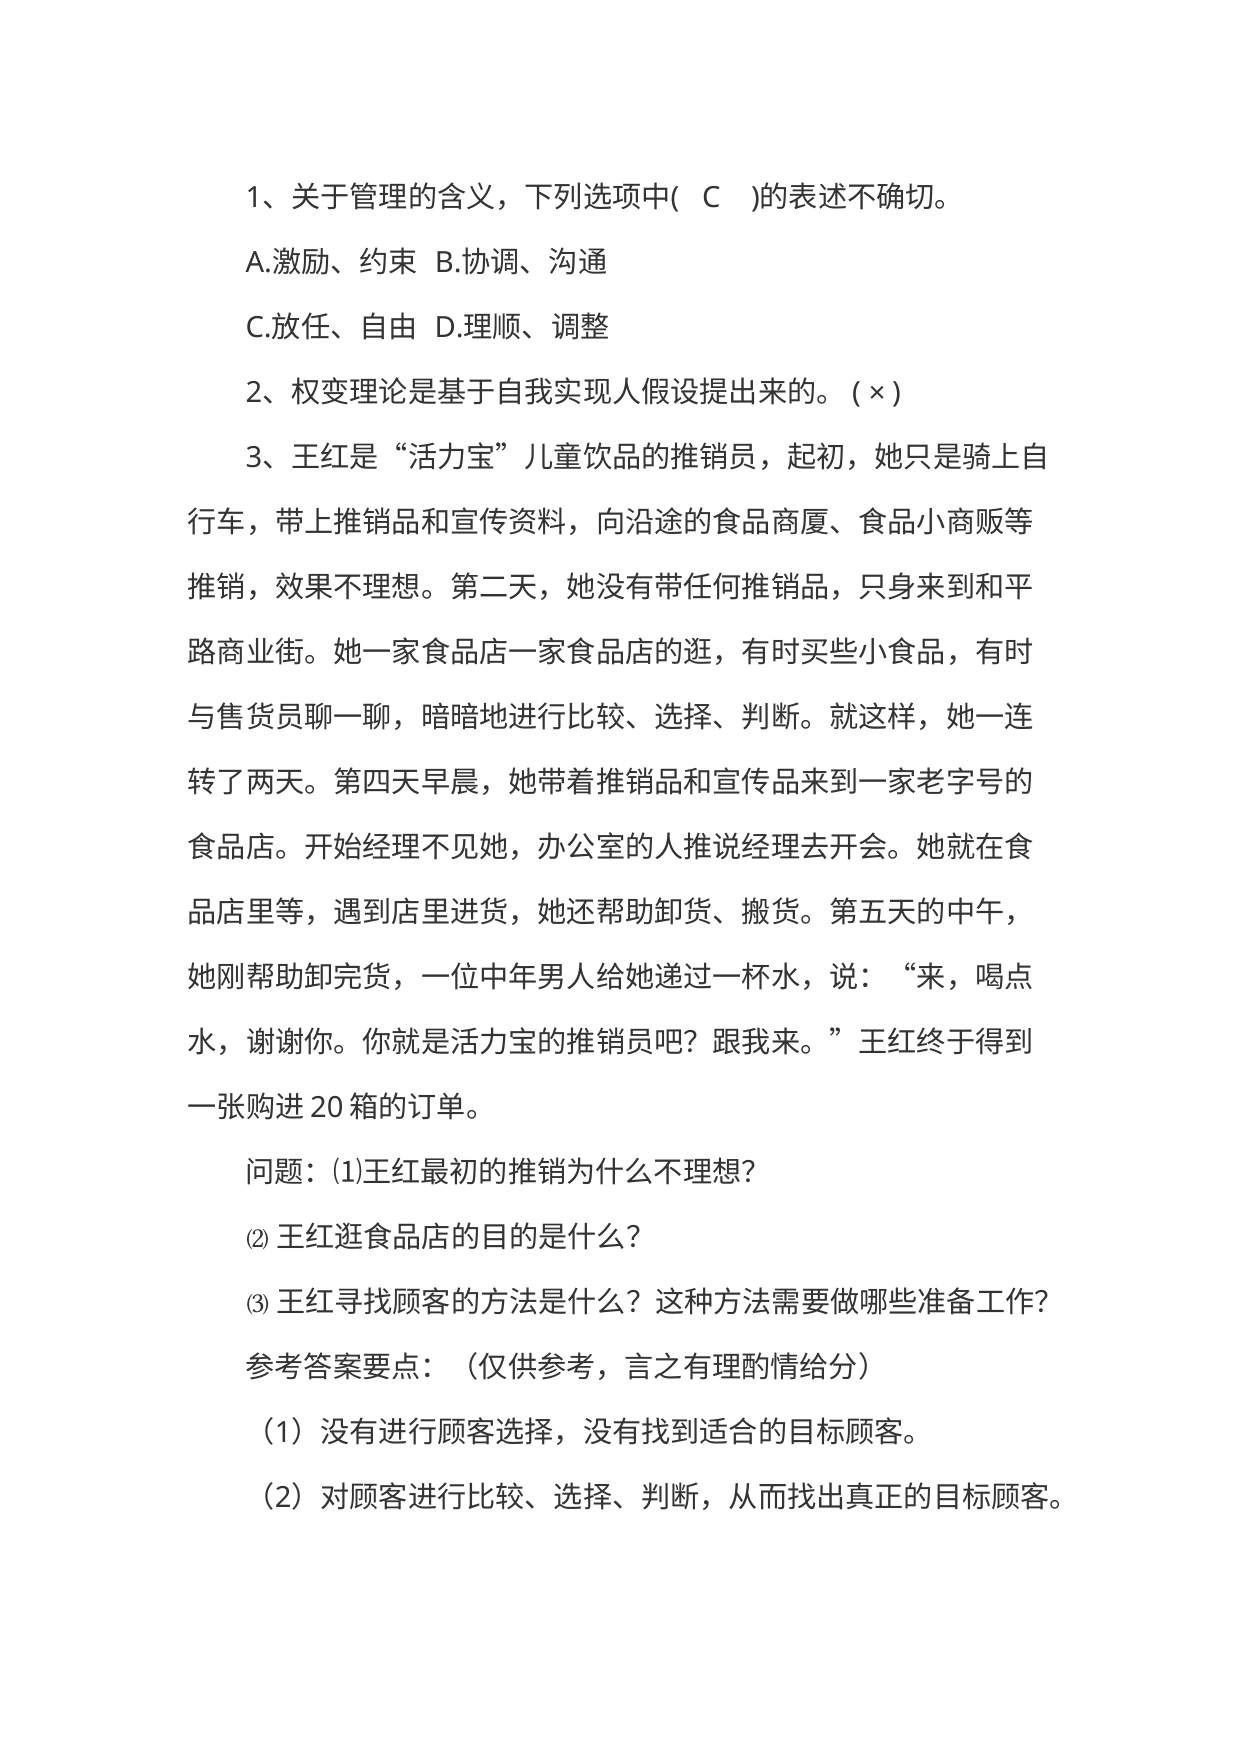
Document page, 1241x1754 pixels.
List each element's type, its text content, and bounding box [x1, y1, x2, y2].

text （2）对顾客进行比较、选择、判断，从而找出真正的目标顾客。 [187, 1462, 1053, 1527]
text A.激励、约束 B.协调、沟通 [187, 227, 1053, 292]
text （1）没有进行顾客选择，没有找到适合的目标顾客。 [187, 1397, 1053, 1462]
text 3、王红是“活力宝”儿童饮品的推销员，起初，她只是骑上自行车，带上推销品和宣传资料，向沿途的食品商厦、食品小商贩等推销，效果不理想。第二天，她没有带任何推销品，只身来到和平路商业街。她一家食品店一家食品店的逛，有时买些小食品，有时与售货员聊一聊，暗暗地进行比较、选择、判断。就这样，她一连转了两天。第四天早晨，她带着推销品和宣传品来到一家老字号的食品店。开始经理不见她，办公室的人推说经理去开会。她就在食品店里等，遇到店里进货，她还帮助卸货、搬货。第五天的中午，她刚帮助卸完货，一位中年男人给她递过一杯水，说：“来，喝点水，谢谢你。你就是活力宝的推销员吧？跟我来。”王红终于得到一张购进20箱的订单。 [187, 422, 1053, 1137]
text C.放任、自由 D.理顺、调整 [187, 292, 1053, 357]
text 问题：⑴王红最初的推销为什么不理想？ [187, 1137, 1053, 1202]
text 2、权变理论是基于自我实现人假设提出来的。 ( × ) [187, 357, 1053, 422]
text ⑵王红逛食品店的目的是什么？ [187, 1202, 1053, 1267]
text ⑶王红寻找顾客的方法是什么？这种方法需要做哪些准备工作？ [187, 1267, 1053, 1332]
text 1、关于管理的含义，下列选项中( C )的表述不确切。 [187, 162, 1053, 227]
text 参考答案要点：（仅供参考，言之有理酌情给分） [187, 1332, 1053, 1397]
